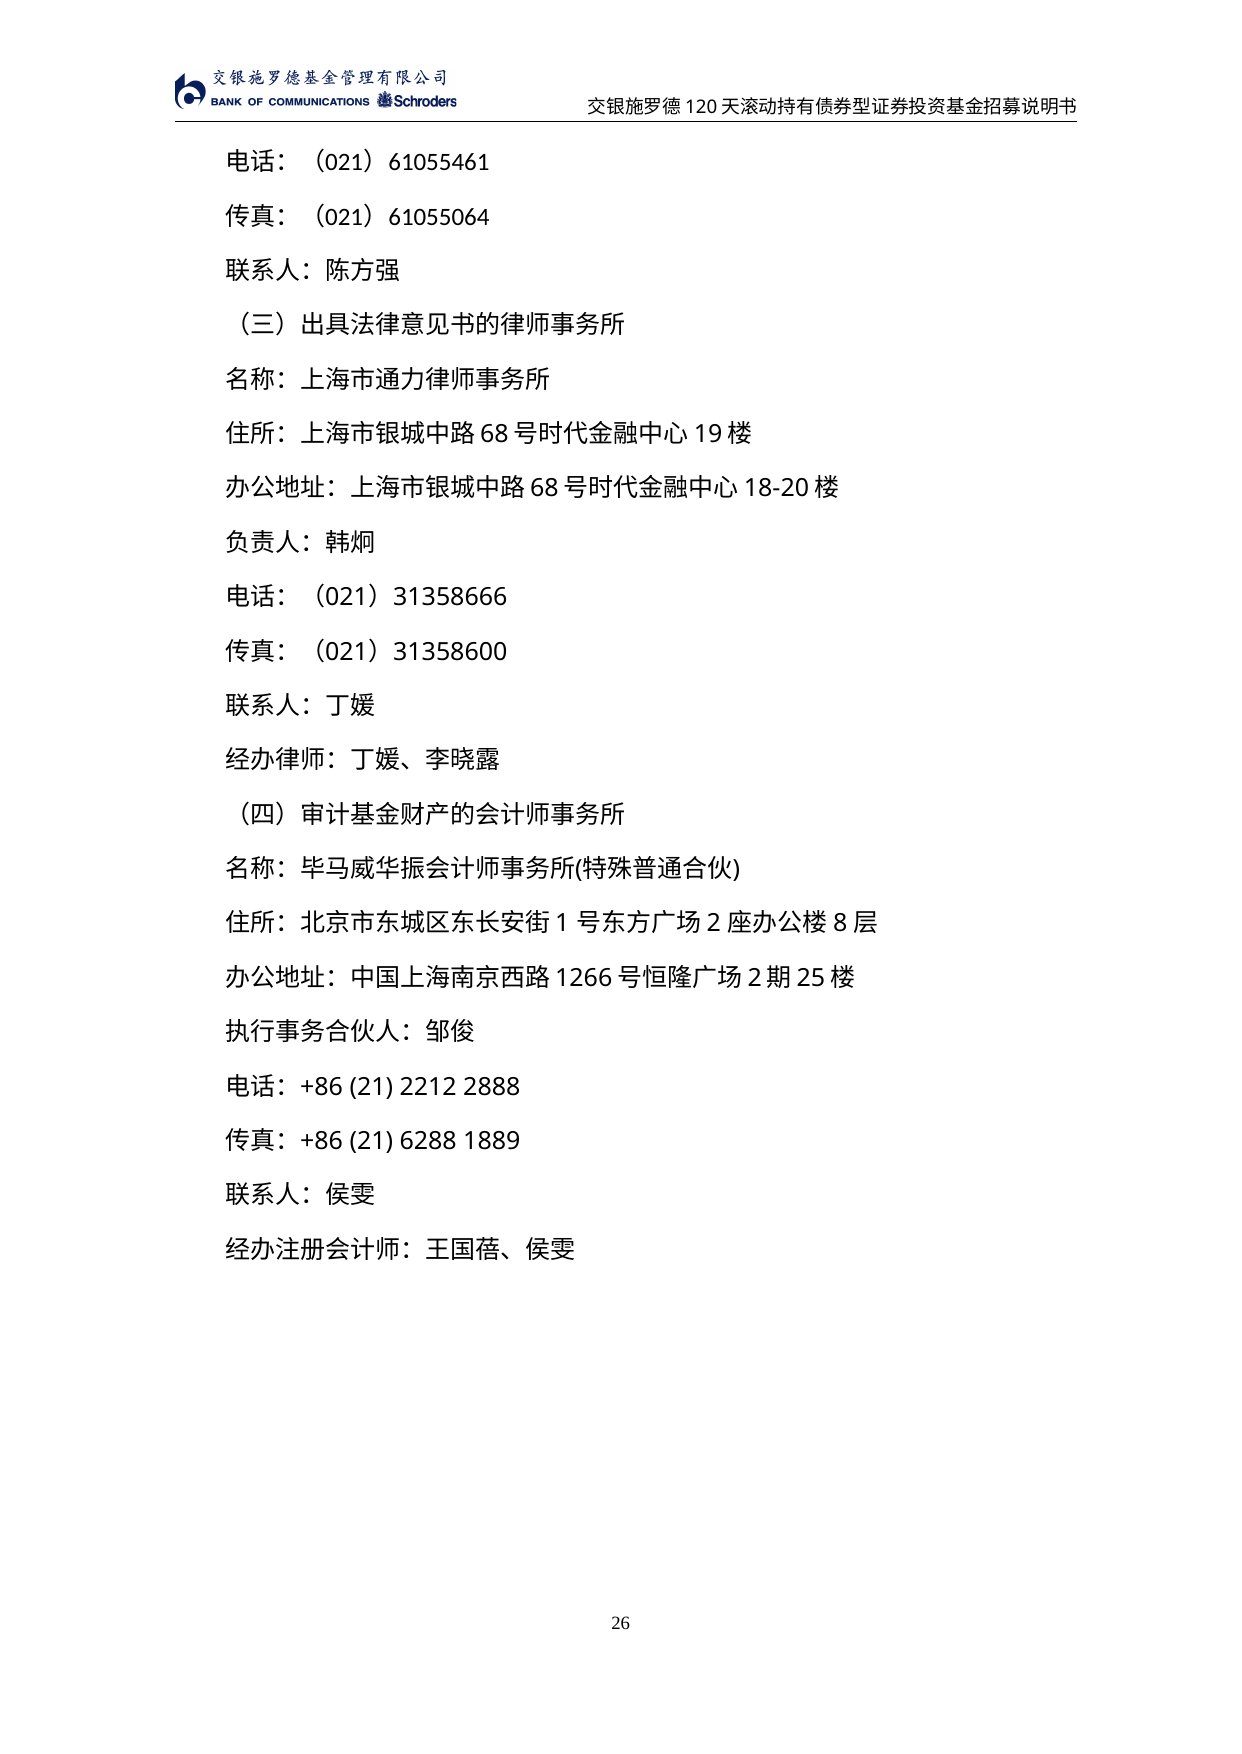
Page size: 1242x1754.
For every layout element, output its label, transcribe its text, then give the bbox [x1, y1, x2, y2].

text （三）出具法律意见书的律师事务所 [175, 305, 1077, 341]
text 传真：（021）61055064 [175, 196, 1077, 232]
text 住所：北京市东城区东长安街1 号东方广场 2 座办公楼 8 层 [175, 903, 1077, 939]
text 联系人：陈方强 [175, 250, 1077, 287]
text 名称：毕马威华振会计师事务所(特殊普通合伙) [175, 848, 1077, 885]
text 经办注册会计师：王国蓓、侯雯 [175, 1229, 1077, 1265]
text 办公地址：上海市银城中路68号时代金融中心18-20楼 [175, 468, 1077, 504]
text 电话：+86 (21) 2212 2888 [175, 1066, 1077, 1102]
text 经办律师：丁媛、李晓露 [175, 740, 1077, 776]
text 名称：上海市通力律师事务所 [175, 359, 1077, 395]
text 联系人：侯雯 [175, 1175, 1077, 1211]
text 负责人：韩炯 [175, 522, 1077, 558]
text 执行事务合伙人：邹俊 [175, 1012, 1077, 1048]
text （四）审计基金财产的会计师事务所 [175, 794, 1077, 830]
text 联系人：丁媛 [175, 685, 1077, 722]
text 住所：上海市银城中路68号时代金融中心19楼 [175, 413, 1077, 450]
text 办公地址：中国上海南京西路1266号恒隆广场2期25楼 [175, 957, 1077, 993]
text 电话：（021）61055461 [175, 142, 1077, 178]
text 传真：（021）31358600 [175, 631, 1077, 667]
text 电话：（021）31358666 [175, 577, 1077, 613]
picture [175, 70, 457, 109]
text 传真：+86 (21) 6288 1889 [175, 1120, 1077, 1157]
